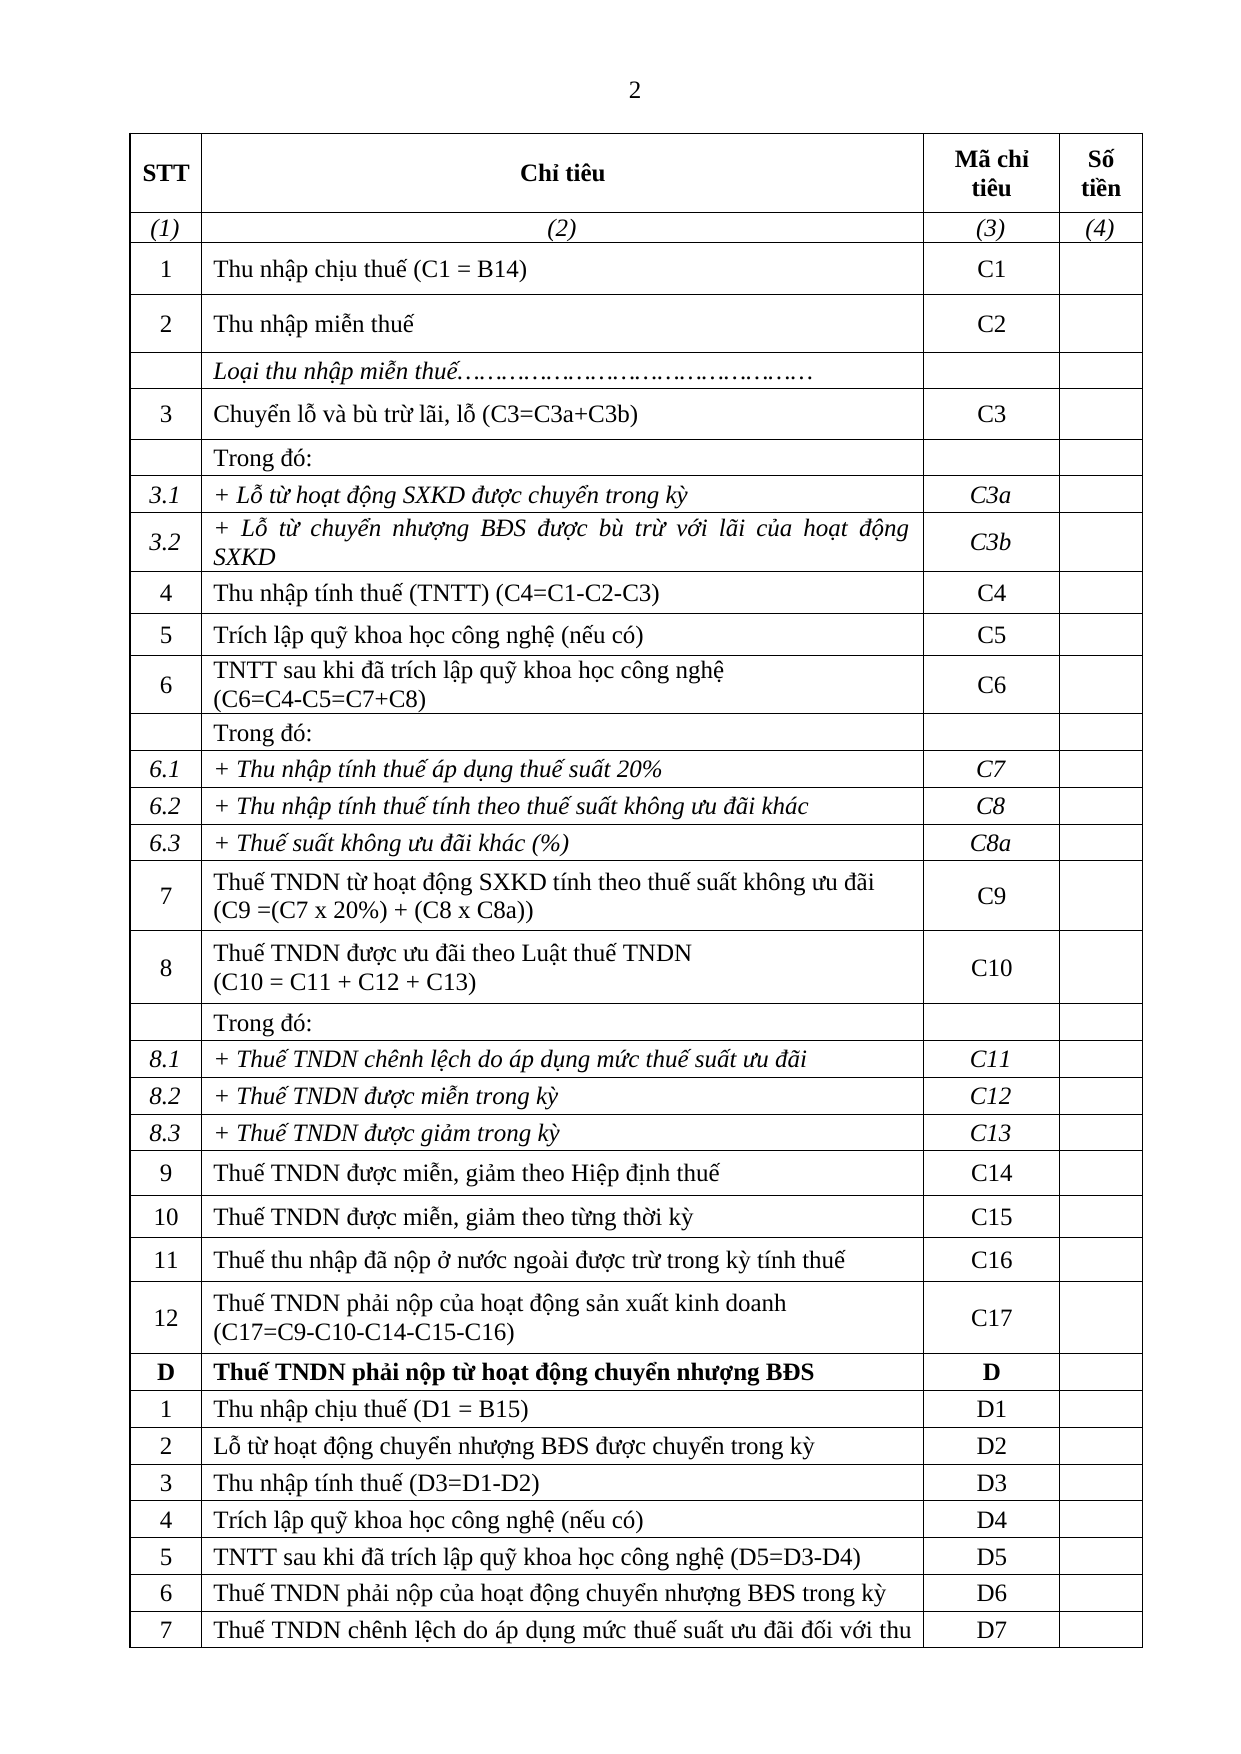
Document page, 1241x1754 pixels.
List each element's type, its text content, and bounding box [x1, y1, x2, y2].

table_cell Thu nhập chịu thuế (D1 = B15) [202, 1391, 923, 1427]
table_cell + Thu nhập tính thuế áp dụng thuế suất 20% [202, 751, 923, 787]
table_cell [1060, 1575, 1142, 1611]
table_cell [131, 440, 201, 475]
table_cell C8a [924, 825, 1059, 860]
table_cell 8.3 [131, 1115, 201, 1150]
table_cell 4 [131, 1501, 201, 1537]
table_cell 1 [131, 1391, 201, 1427]
table_cell 6.1 [131, 751, 201, 787]
table_cell [1060, 1501, 1142, 1537]
table_cell [1060, 476, 1142, 512]
table_cell Thu nhập chịu thuế (C1 = B14) [202, 243, 923, 294]
table_cell + Thuế TNDN được miễn trong kỳ [202, 1078, 923, 1113]
table_cell Trong đó: [202, 440, 923, 475]
table_cell [131, 714, 201, 750]
table_cell C3a [924, 476, 1059, 512]
table_cell Trích lập quỹ khoa học công nghệ (nếu có) [202, 1501, 923, 1537]
table_cell [1060, 1238, 1142, 1281]
table_cell (3) [924, 213, 1059, 242]
table_cell [1060, 440, 1142, 475]
table_cell 9 [131, 1151, 201, 1194]
table_cell C7 [924, 751, 1059, 787]
table_cell C12 [924, 1078, 1059, 1113]
table_cell D3 [924, 1465, 1059, 1500]
table_cell [1060, 656, 1142, 713]
table_cell 6.2 [131, 788, 201, 823]
table_cell 6 [131, 656, 201, 713]
table_cell D [131, 1354, 201, 1390]
table_cell [924, 440, 1059, 475]
table_cell Thuế thu nhập đã nộp ở nước ngoài được trừ trong kỳ tính thuế [202, 1238, 923, 1281]
table_cell 3.1 [131, 476, 201, 512]
table_header Mã chỉ tiêu [924, 134, 1059, 212]
table_cell Loại thu nhập miễn thuế………………………………………… [202, 353, 923, 388]
table_cell [1060, 1391, 1142, 1427]
table_cell 8.2 [131, 1078, 201, 1113]
table_cell D4 [924, 1501, 1059, 1537]
table_cell [1060, 353, 1142, 388]
table_cell 10 [131, 1196, 201, 1237]
table_cell D1 [924, 1391, 1059, 1427]
table_cell [1060, 389, 1142, 438]
table_cell [1060, 1004, 1142, 1040]
table_cell Trong đó: [202, 1004, 923, 1040]
table_cell C3 [924, 389, 1059, 438]
table_cell 6.3 [131, 825, 201, 860]
table_cell Lỗ từ hoạt động chuyển nhượng BĐS được chuyển trong kỳ [202, 1428, 923, 1464]
table_cell C3b [924, 513, 1059, 571]
table_cell Thu nhập tính thuế (TNTT) (C4=C1-C2-C3) [202, 572, 923, 613]
table_cell [1060, 1282, 1142, 1353]
table_cell 5 [131, 1538, 201, 1574]
table_cell C15 [924, 1196, 1059, 1237]
table_cell D5 [924, 1538, 1059, 1574]
table_cell + Lỗ từ hoạt động SXKD được chuyển trong kỳ [202, 476, 923, 512]
table_cell Thuế TNDN phải nộp của hoạt động sản xuất kinh doanh (C17=C9-C10-C14-C15-C16) [202, 1282, 923, 1353]
table_cell Thuế TNDN phải nộp của hoạt động chuyển nhượng BĐS trong kỳ [202, 1575, 923, 1611]
table_header Chỉ tiêu [202, 134, 923, 212]
table_cell C1 [924, 243, 1059, 294]
table_cell Thuế TNDN phải nộp từ hoạt động chuyển nhượng BĐS [202, 1354, 923, 1390]
table_cell C14 [924, 1151, 1059, 1194]
table_cell C4 [924, 572, 1059, 613]
table_cell [1060, 1428, 1142, 1464]
table_cell 2 [131, 295, 201, 352]
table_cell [202, 1612, 923, 1647]
table_cell 3 [131, 389, 201, 438]
table_cell 4 [131, 572, 201, 613]
table_cell C16 [924, 1238, 1059, 1281]
table_cell 8 [131, 931, 201, 1003]
table_cell 7 [131, 1612, 201, 1647]
table_cell [1060, 1196, 1142, 1237]
table_cell [1060, 572, 1142, 613]
table_cell [1060, 614, 1142, 654]
table_cell D7 [924, 1612, 1059, 1647]
table_cell C5 [924, 614, 1059, 654]
table_cell D6 [924, 1575, 1059, 1611]
table_cell [1060, 295, 1142, 352]
table_cell [1060, 513, 1142, 571]
table_cell (4) [1060, 213, 1142, 242]
table_header Số tiền [1060, 134, 1142, 212]
table_cell Thuế TNDN được miễn, giảm theo từng thời kỳ [202, 1196, 923, 1237]
table_cell 7 [131, 861, 201, 930]
table_cell Thu nhập miễn thuế [202, 295, 923, 352]
table_cell C6 [924, 656, 1059, 713]
table_cell (1) [131, 213, 201, 242]
table_cell [1060, 1041, 1142, 1077]
table_cell [1060, 714, 1142, 750]
table_cell [1060, 825, 1142, 860]
table_cell C11 [924, 1041, 1059, 1077]
table_cell Trong đó: [202, 714, 923, 750]
table_cell [1060, 1465, 1142, 1500]
table_cell Thu nhập tính thuế (D3=D1-D2) [202, 1465, 923, 1500]
table_cell [1060, 931, 1142, 1003]
table_cell [131, 1004, 201, 1040]
table_cell D2 [924, 1428, 1059, 1464]
table_cell Thuế TNDN được ưu đãi theo Luật thuế TNDN (C10 = C11 + C12 + C13) [202, 931, 923, 1003]
table_cell [1060, 1612, 1142, 1647]
table_cell C9 [924, 861, 1059, 930]
table_cell 12 [131, 1282, 201, 1353]
table_cell [1060, 1115, 1142, 1150]
table_cell [1060, 1354, 1142, 1390]
table_cell C13 [924, 1115, 1059, 1150]
table_cell 3.2 [131, 513, 201, 571]
table_cell [924, 1004, 1059, 1040]
table_cell Trích lập quỹ khoa học công nghệ (nếu có) [202, 614, 923, 654]
table_cell + Thu nhập tính thuế tính theo thuế suất không ưu đãi khác [202, 788, 923, 823]
table_cell D [924, 1354, 1059, 1390]
table_header STT [131, 134, 201, 212]
table_cell C2 [924, 295, 1059, 352]
table_cell 5 [131, 614, 201, 654]
table_cell 1 [131, 243, 201, 294]
table_cell TNTT sau khi đã trích lập quỹ khoa học công nghệ (D5=D3-D4) [202, 1538, 923, 1574]
table_cell 6 [131, 1575, 201, 1611]
table_cell + Thuế TNDN chênh lệch do áp dụng mức thuế suất ưu đãi [202, 1041, 923, 1077]
table_cell [1060, 751, 1142, 787]
table_cell + Thuế suất không ưu đãi khác (%) [202, 825, 923, 860]
table_cell C8 [924, 788, 1059, 823]
table_cell 8.1 [131, 1041, 201, 1077]
table_cell [1060, 243, 1142, 294]
table_cell [924, 714, 1059, 750]
table_cell Thuế TNDN từ hoạt động SXKD tính theo thuế suất không ưu đãi (C9 =(C7 x 20%) + (C8 x C8a)) [202, 861, 923, 930]
table_cell [924, 353, 1059, 388]
table_cell [1060, 788, 1142, 823]
table_cell C17 [924, 1282, 1059, 1353]
table_cell Chuyển lỗ và bù trừ lãi, lỗ (C3=C3a+C3b) [202, 389, 923, 438]
table_cell [1060, 861, 1142, 930]
table_cell [1060, 1538, 1142, 1574]
table_cell 11 [131, 1238, 201, 1281]
table_cell + Thuế TNDN được giảm trong kỳ [202, 1115, 923, 1150]
table_cell [1060, 1151, 1142, 1194]
table_cell 3 [131, 1465, 201, 1500]
table_cell TNTT sau khi đã trích lập quỹ khoa học công nghệ (C6=C4-C5=C7+C8) [202, 656, 923, 713]
table_cell C10 [924, 931, 1059, 1003]
table_cell Thuế TNDN được miễn, giảm theo Hiệp định thuế [202, 1151, 923, 1194]
table_cell + Lỗ từ chuyển nhượng BĐS được bù trừ với lãi của hoạt động SXKD [202, 513, 923, 571]
table_cell [131, 353, 201, 388]
table_cell [1060, 1078, 1142, 1113]
table_cell (2) [202, 213, 923, 242]
table_cell 2 [131, 1428, 201, 1464]
